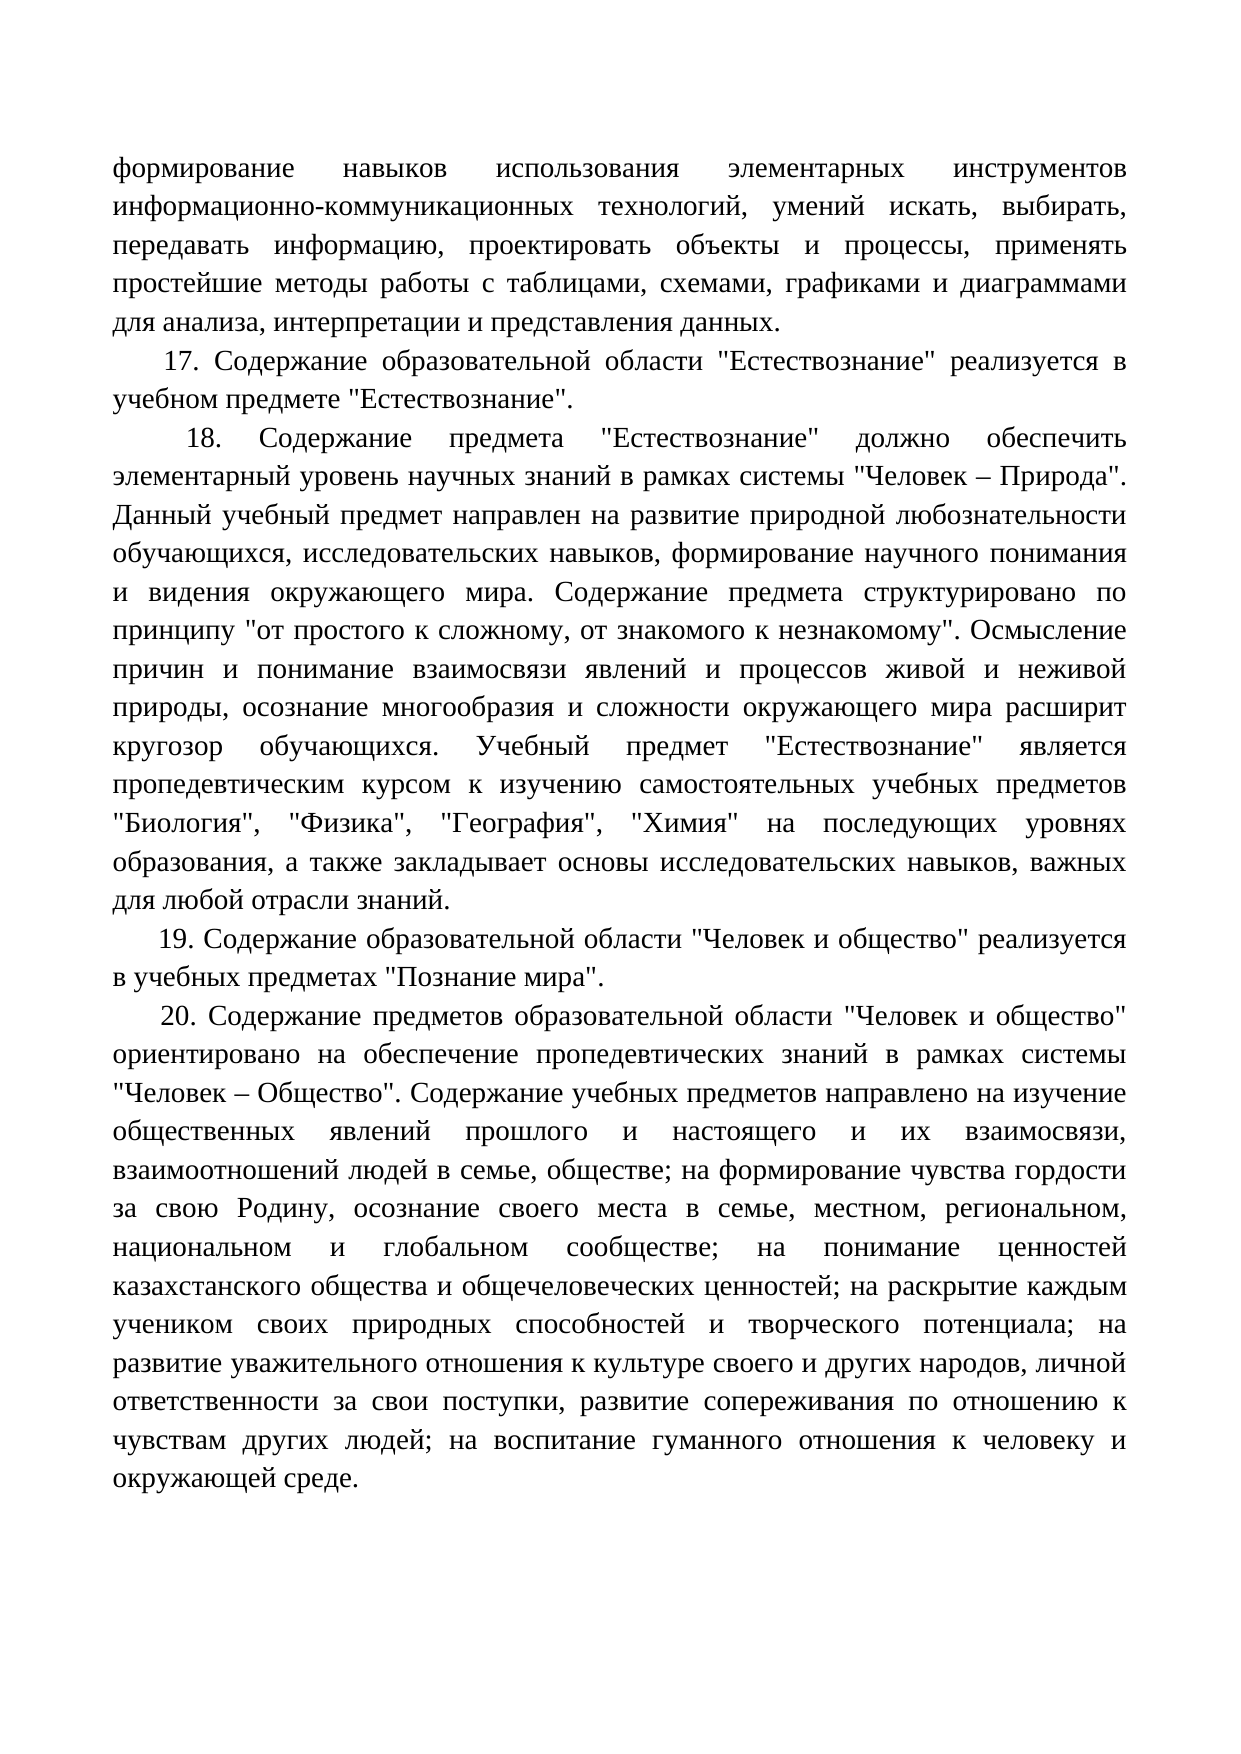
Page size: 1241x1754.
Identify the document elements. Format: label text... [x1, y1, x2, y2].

text 20. Содержание предметов образовательной области "Человек и общество" ориентировано на обеспечение пропедевтических знаний в рамках системы "Человек – Общество". Содержание учебных предметов направлено на изучение общественных явлений прошлого и настоящего и их взаимосвязи, взаимоотношений людей в семье, обществе; на формирование чувства гордости за свою Родину, осознание своего места в семье, местном, региональном, национальном и глобальном сообществе; на понимание ценностей казахстанского общества и общечеловеческих ценностей; на раскрытие каждым учеником своих природных способностей и творческого потенциала; на развитие уважительного отношения к культуре своего и других народов, личной ответственности за свои поступки, развитие сопереживания по отношению к чувствам других людей; на воспитание гуманного отношения к человеку и окружающей среде. [112, 998, 1128, 1494]
text 17. Содержание образовательной области "Естествознание" реализуется в учебном предмете "Естествознание". [112, 343, 1128, 415]
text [112, 150, 1128, 338]
text 19. Содержание образовательной области "Человек и общество" реализуется в учебных предметах "Познание мира". [112, 921, 1128, 993]
text 18. Содержание предмета "Естествознание" должно обеспечить элементарный уровень научных знаний в рамках системы "Человек – Природа". Данный учебный предмет направлен на развитие природной любознательности обучающихся, исследовательских навыков, формирование научного понимания и видения окружающего мира. Содержание предмета структурировано по принципу "от простого к сложному, от знакомого к незнакомому". Осмысление причин и понимание взаимосвязи явлений и процессов живой и неживой природы, осознание многообразия и сложности окружающего мира расширит кругозор обучающихся. Учебный предмет "Естествознание" является пропедевтическим курсом к изучению самостоятельных учебных предметов "Биология", "Физика", "География", "Химия" на последующих уровнях образования, а также закладывает основы исследовательских навыков, важных для любой отрасли знаний. [112, 420, 1128, 916]
